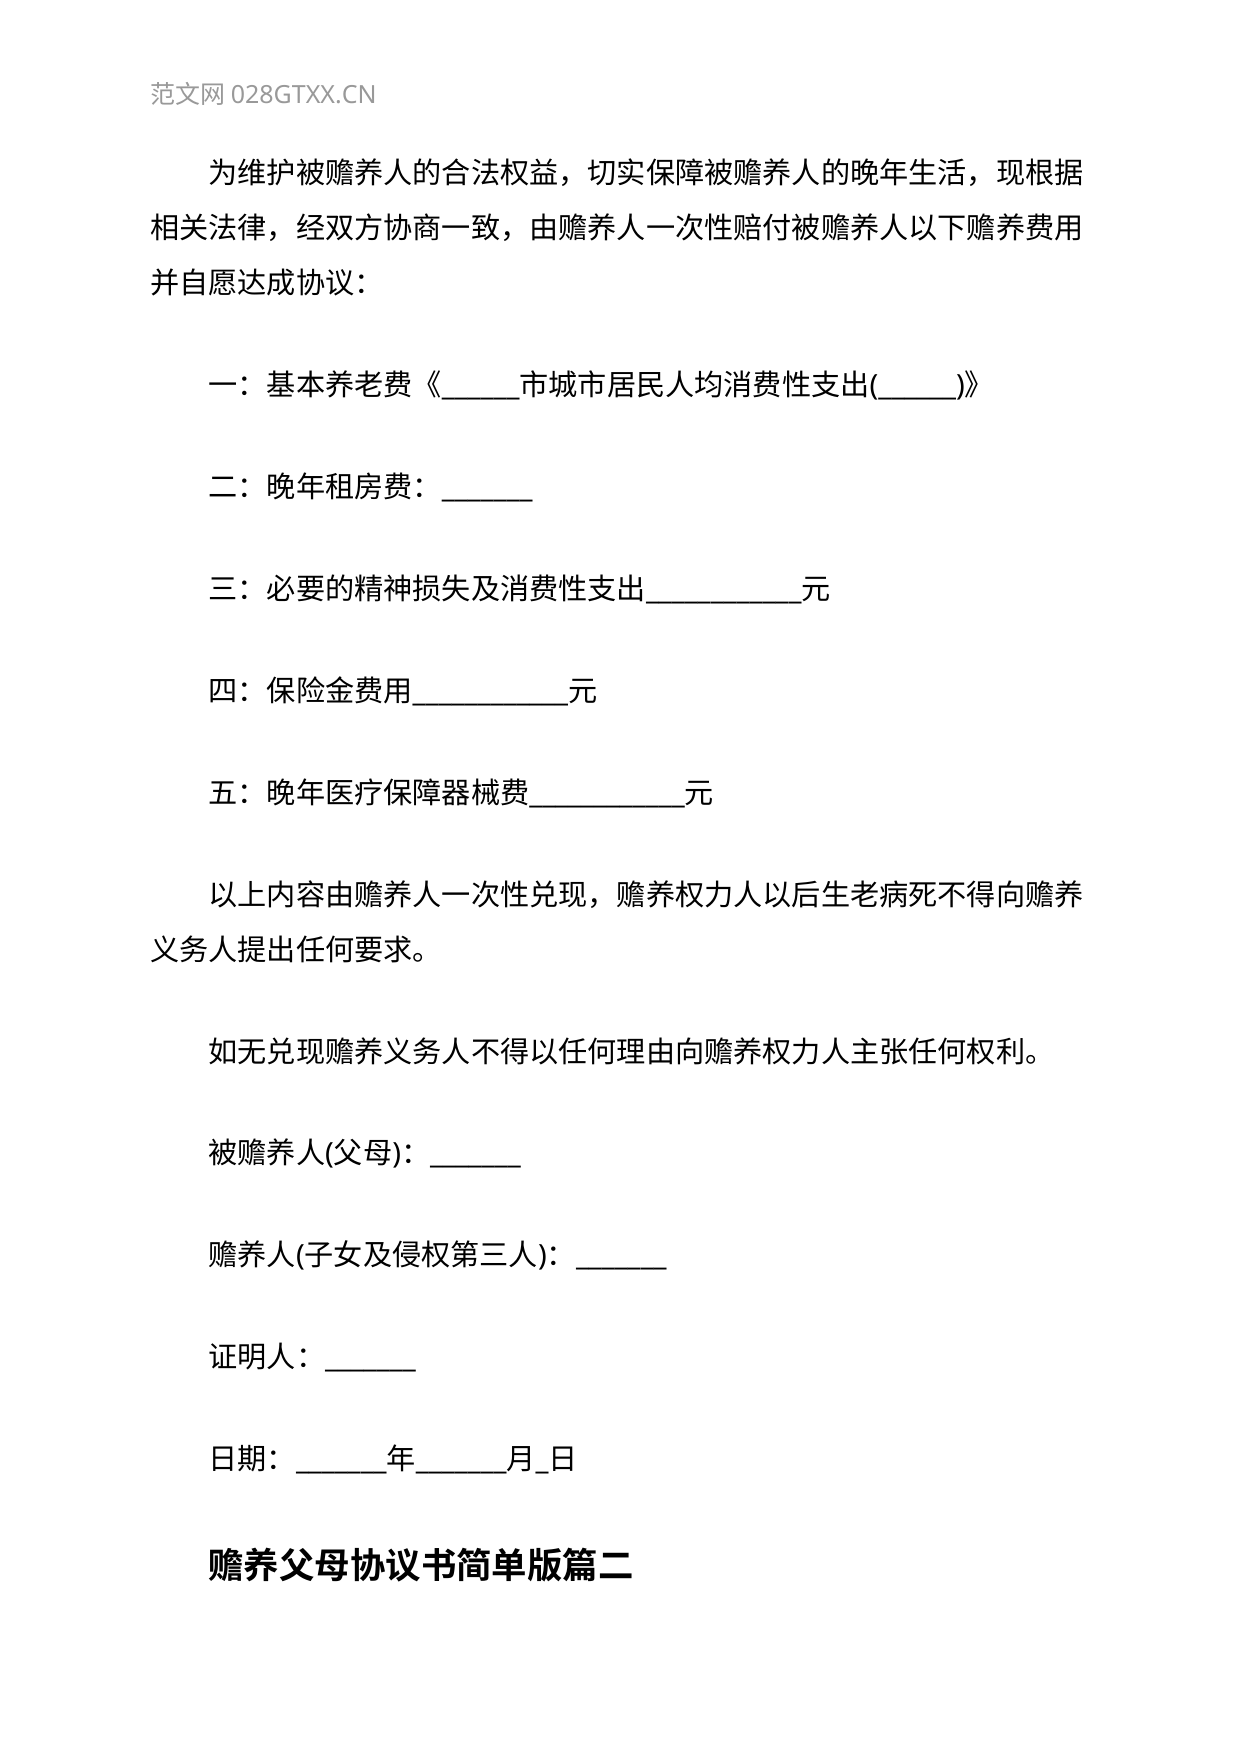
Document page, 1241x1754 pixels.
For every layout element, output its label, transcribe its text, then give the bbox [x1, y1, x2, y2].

text 一：基本养老费《______市城市居民人均消费性支出(______)》 [150, 362, 1090, 404]
text 以上内容由赡养人一次性兑现，赡养权力人以后生老病死不得向赡养义务人提出任何要求。 [150, 871, 1090, 969]
text 赡养父母协议书简单版篇二 [150, 1538, 1090, 1589]
text 赡养人(子女及侵权第三人)：_______ [150, 1232, 1090, 1274]
text 被赡养人(父母)：_______ [150, 1130, 1090, 1172]
text 五：晚年医疗保障器械费____________元 [150, 769, 1090, 812]
text 日期：_______年_______月_日 [150, 1436, 1090, 1478]
text 如无兑现赡养义务人不得以任何理由向赡养权力人主张任何权利。 [150, 1028, 1090, 1070]
text 三：必要的精神损失及消费性支出____________元 [150, 566, 1090, 608]
text 为维护被赡养人的合法权益，切实保障被赡养人的晚年生活，现根据相关法律，经双方协商一致，由赡养人一次性赔付被赡养人以下赡养费用并自愿达成协议： [150, 150, 1090, 302]
text 证明人：_______ [150, 1334, 1090, 1376]
text 四：保险金费用____________元 [150, 667, 1090, 710]
text 二：晚年租房费：_______ [150, 463, 1090, 506]
